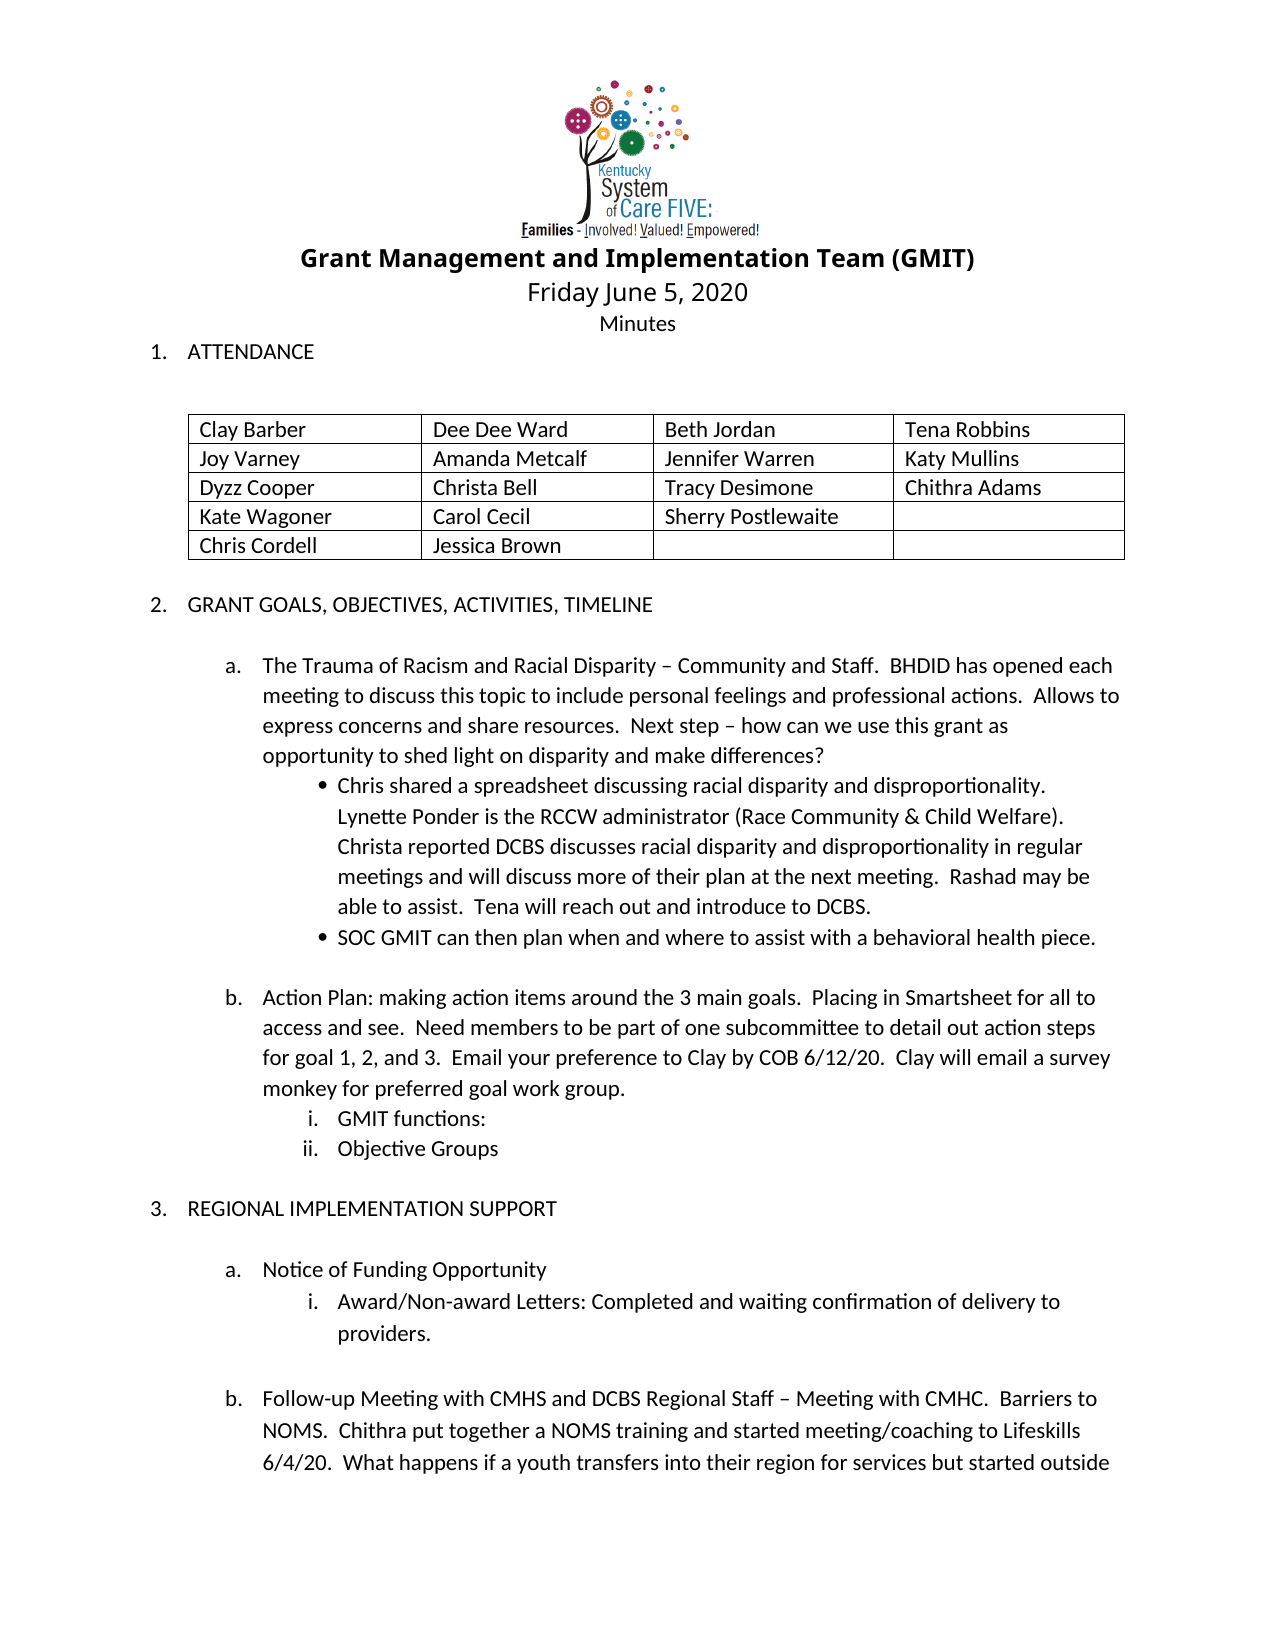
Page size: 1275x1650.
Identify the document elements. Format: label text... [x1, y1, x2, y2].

table_cell Carol Cecil [422, 502, 653, 530]
picture [506, 75, 769, 241]
table_cell Katy Mullins [894, 444, 1124, 472]
table_cell [894, 531, 1124, 559]
list ATTENDANCE [150, 337, 1125, 365]
table_header Clay Barber [189, 415, 421, 443]
table_cell Kate Wagoner [189, 502, 421, 530]
table_cell Chris Cordell [189, 531, 421, 559]
list Notice of Funding Opportunity [225, 1255, 1125, 1283]
list REGIONAL IMPLEMENTATION SUPPORT [150, 1194, 1125, 1223]
table_cell Jessica Brown [422, 531, 653, 559]
table_cell Tracy Desimone [654, 473, 893, 501]
list The Trauma of Racism and Racial Disparity – Community and Staff. BHDID has opened each meeting to discuss this topic to include personal feelings and professional actions. Allows to express concerns and share resources. Next step – how can we use this grant as opportunity to shed light on disparity and make differences? [225, 651, 1125, 769]
table_cell [654, 531, 893, 559]
table_cell Amanda Metcalf [422, 444, 653, 472]
table_cell Dyzz Cooper [189, 473, 421, 501]
list Chris shared a spreadsheet discussing racial disparity and disproportionality. Lynette Ponder is the RCCW administrator (Race Community & Child Welfare). Christa reported DCBS discusses racial disparity and disproportionality in regular meetings and will discuss more of their plan at the next meeting. Rashad may be able to assist. Tena will reach out and introduce to DCBS. [319, 772, 1125, 921]
table_cell Chithra Adams [894, 473, 1124, 501]
table_header Beth Jordan [654, 415, 893, 443]
table_cell [894, 502, 1124, 530]
table_cell Christa Bell [422, 473, 653, 501]
list Follow-up Meeting with CMHS and DCBS Regional Staff – Meeting with CMHC. Barriers to NOMS. Chithra put together a NOMS training and started meeting/coaching to Lifeskills 6/4/20. What happens if a youth transfers into their region for services but started outside [225, 1384, 1125, 1476]
table_cell Jennifer Warren [654, 444, 893, 472]
list Award/Non-award Letters: Completed and waiting confirmation of delivery to providers. [319, 1287, 1125, 1347]
list Objective Groups [319, 1134, 1125, 1162]
table_header Dee Dee Ward [422, 415, 653, 443]
table_cell Sherry Postlewaite [654, 502, 893, 530]
table_header Tena Robbins [894, 415, 1124, 443]
list SOC GMIT can then plan when and where to assist with a behavioral health piece. [319, 923, 1125, 951]
table_cell Joy Varney [189, 444, 421, 472]
list Action Plan: making action items around the 3 main goals. Placing in Smartsheet for all to access and see. Need members to be part of one subcommittee to detail out action steps for goal 1, 2, and 3. Email your preference to Clay by COB 6/12/20. Clay will email a survey monkey for preferred goal work group. [225, 983, 1125, 1102]
list GRANT GOALS, OBJECTIVES, ACTIVITIES, TIMELINE [150, 590, 1125, 618]
list GMIT functions: [319, 1104, 1125, 1132]
